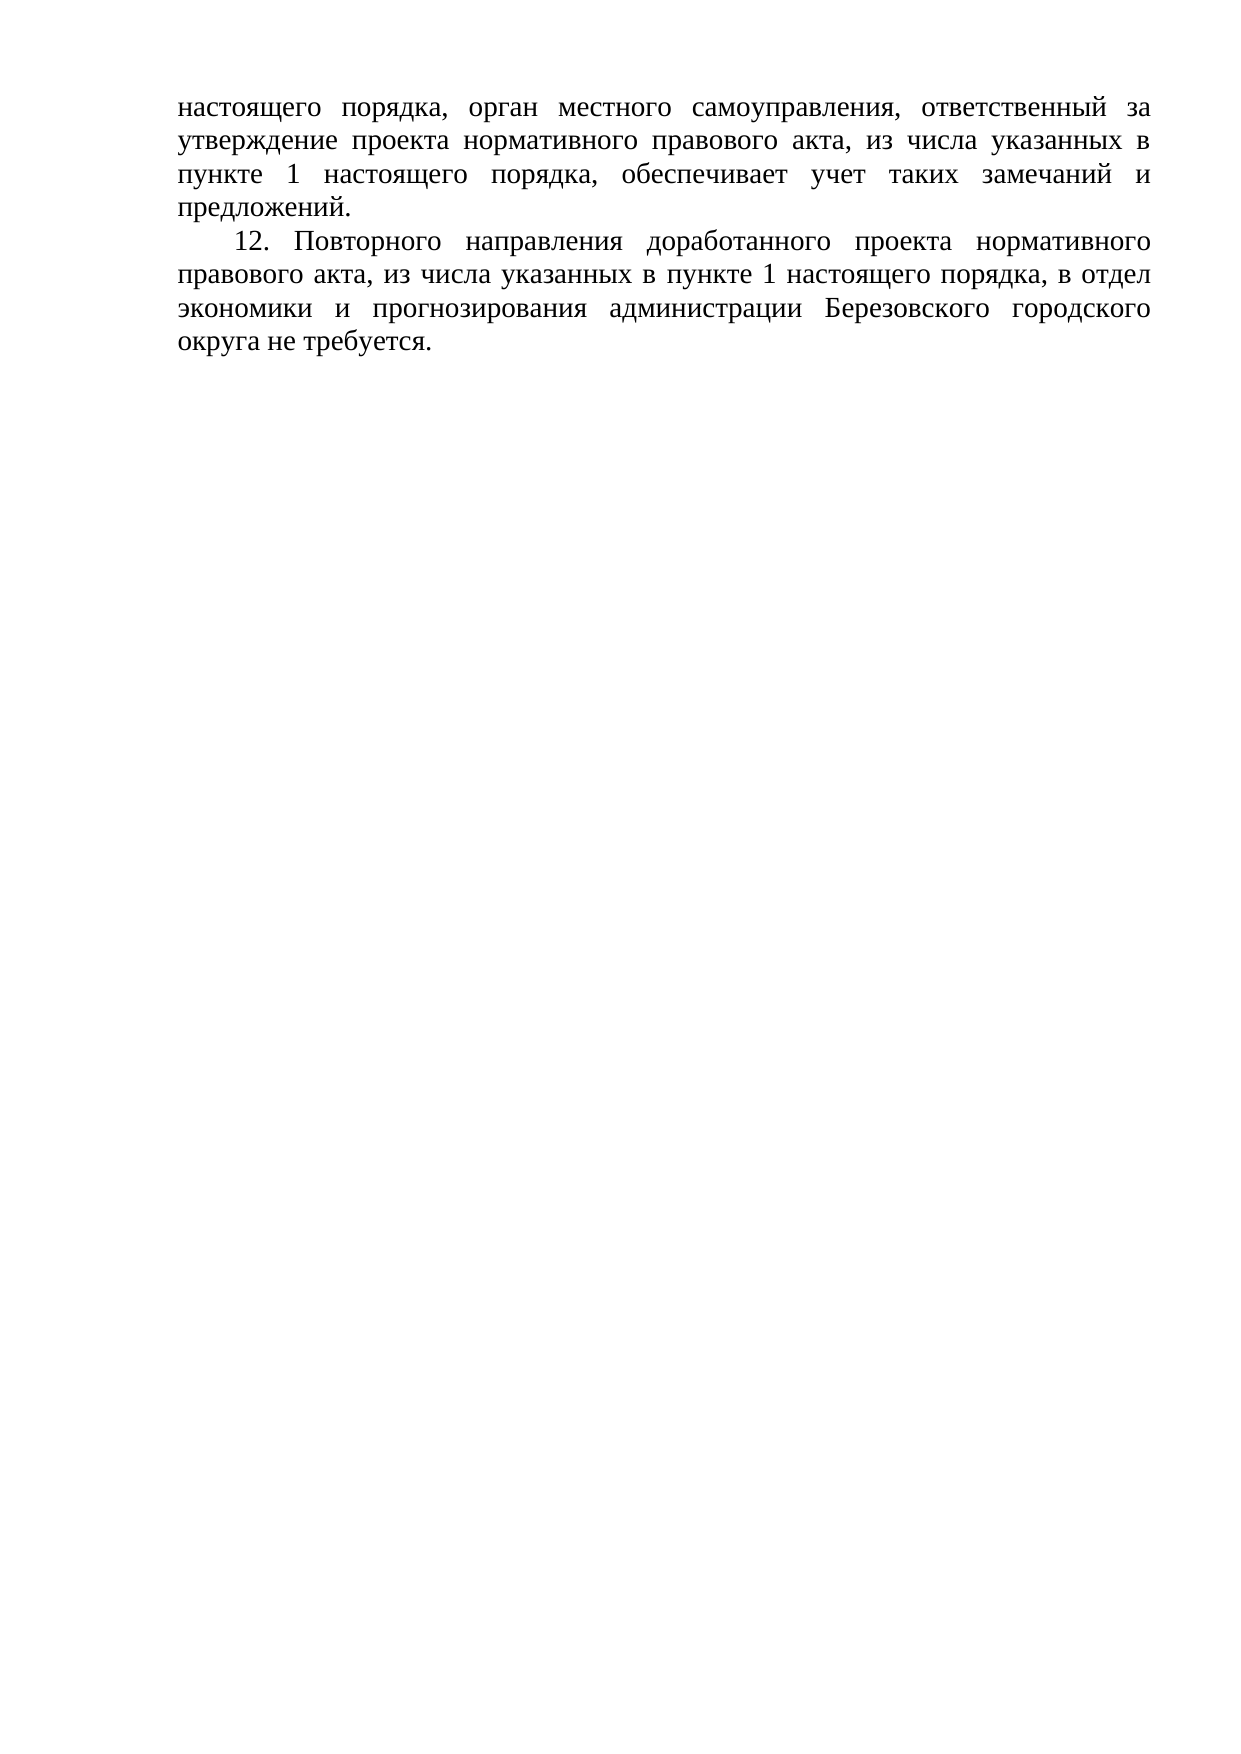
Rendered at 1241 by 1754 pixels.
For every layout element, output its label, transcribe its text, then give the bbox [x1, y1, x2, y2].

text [177, 89, 1152, 223]
text 12. Повторного направления доработанного проекта нормативного правового акта, из числа указанных в пункте 1 настоящего порядка, в отдел экономики и прогнозирования администрации Березовского городского округа не требуется. [177, 223, 1152, 357]
